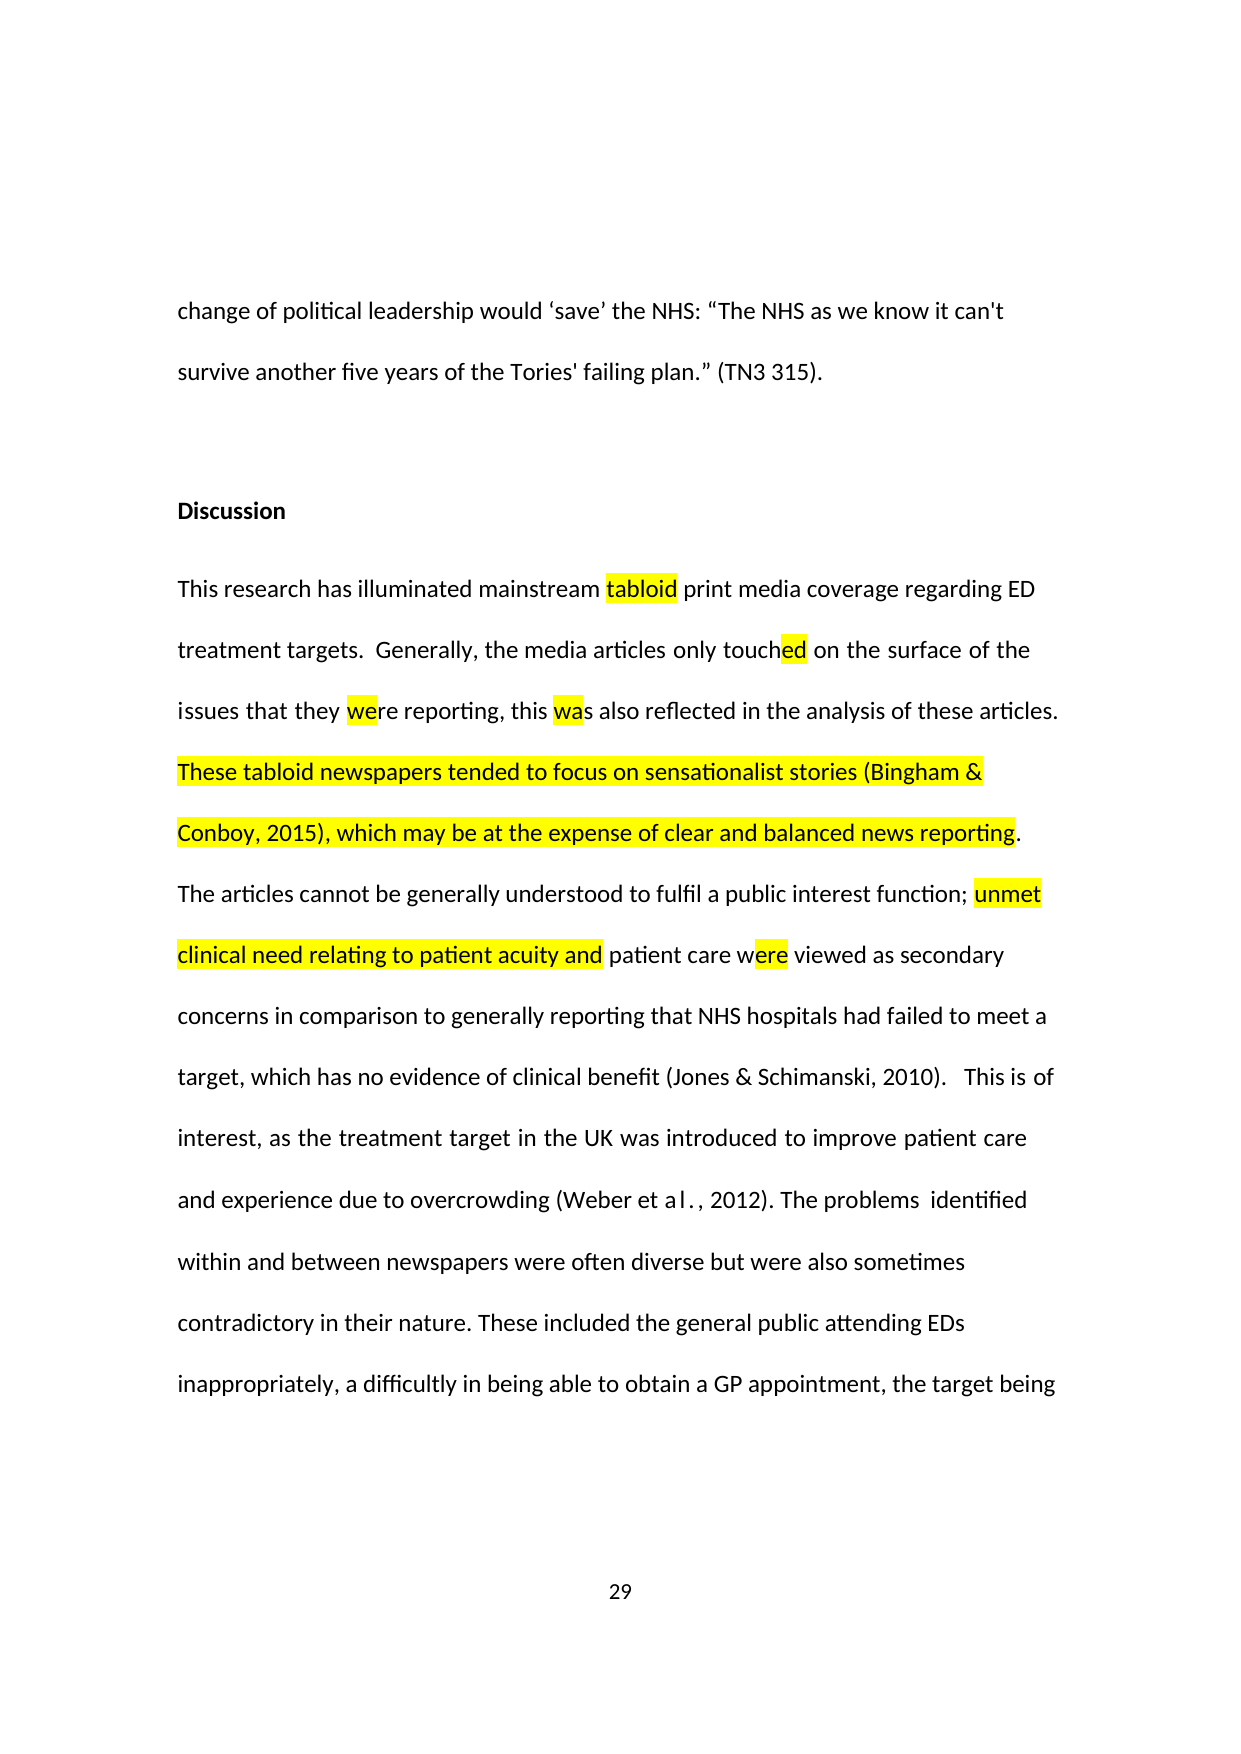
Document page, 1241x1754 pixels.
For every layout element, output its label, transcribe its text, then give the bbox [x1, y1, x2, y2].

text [177, 295, 1063, 387]
text Discussion [177, 495, 1063, 526]
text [177, 573, 1063, 1399]
